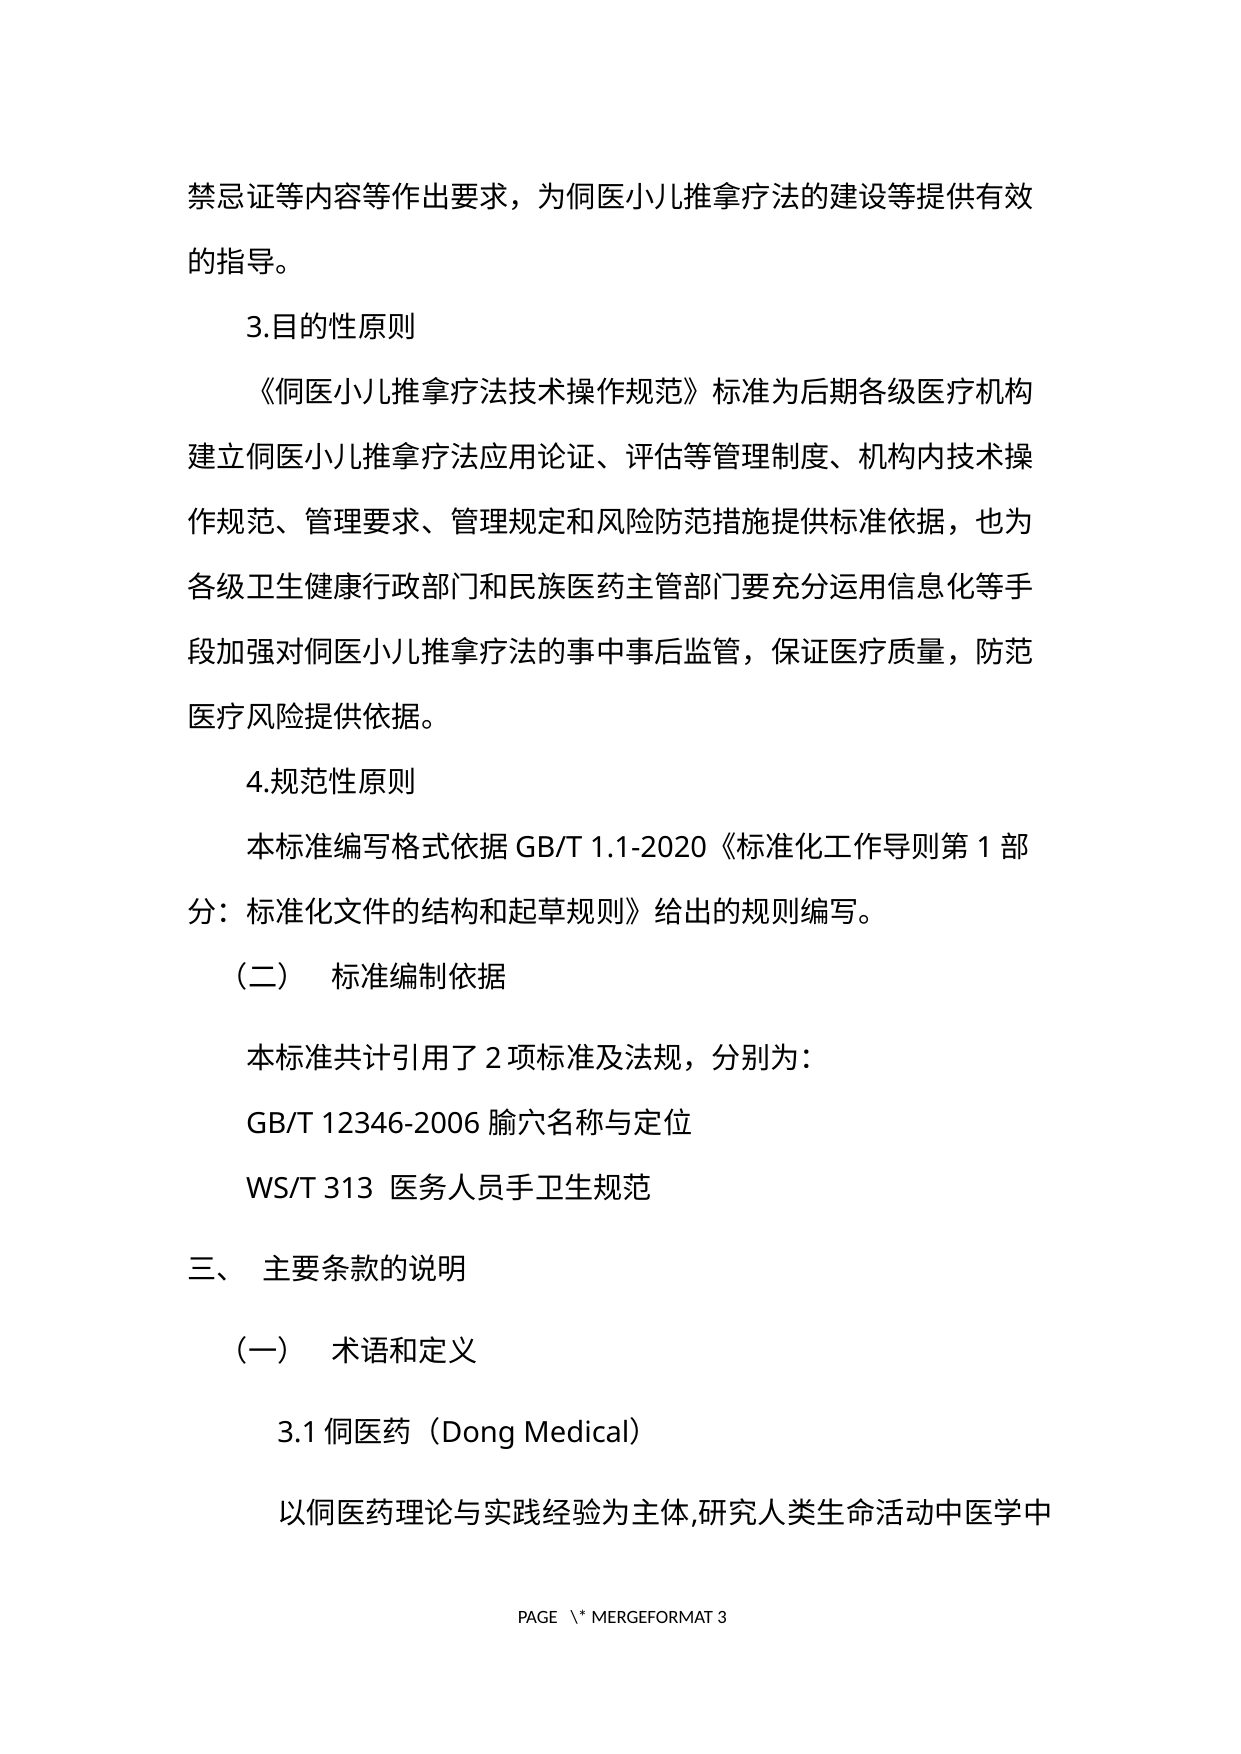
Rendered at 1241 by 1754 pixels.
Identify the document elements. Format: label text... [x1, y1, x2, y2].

text WS/T 313 医务人员手卫生规范 [187, 1153, 1053, 1218]
text 本标准共计引用了2项标准及法规，分别为： [187, 1023, 1053, 1088]
list 标准编制依据 [219, 942, 1053, 1007]
list 4.规范性原则 [187, 747, 1053, 812]
list 术语和定义 [219, 1316, 1053, 1381]
list 本标准编写格式依据 GB/T 1.1-2020《标准化工作导则第 1 部分：标准化文件的结构和起草规则》给出的规则编写。 [187, 812, 1053, 942]
list 3.目的性原则 [187, 292, 1053, 357]
list 主要条款的说明 [187, 1234, 1053, 1299]
text GB/T 12346-2006 腧穴名称与定位 [187, 1088, 1053, 1153]
text 3.1侗医药（Dong Medical） [219, 1397, 1053, 1462]
list 《侗医小儿推拿疗法技术操作规范》标准为后期各级医疗机构建立侗医小儿推拿疗法应用论证、评估等管理制度、机构内技术操作规范、管理要求、管理规定和风险防范措施提供标准依据，也为各级卫生健康行政部门和民族医药主管部门要充分运用信息化等手段加强对侗医小儿推拿疗法的事中事后监管，保证医疗质量，防范医疗风险提供依据。 [187, 357, 1053, 747]
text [219, 1478, 1053, 1543]
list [187, 162, 1053, 292]
